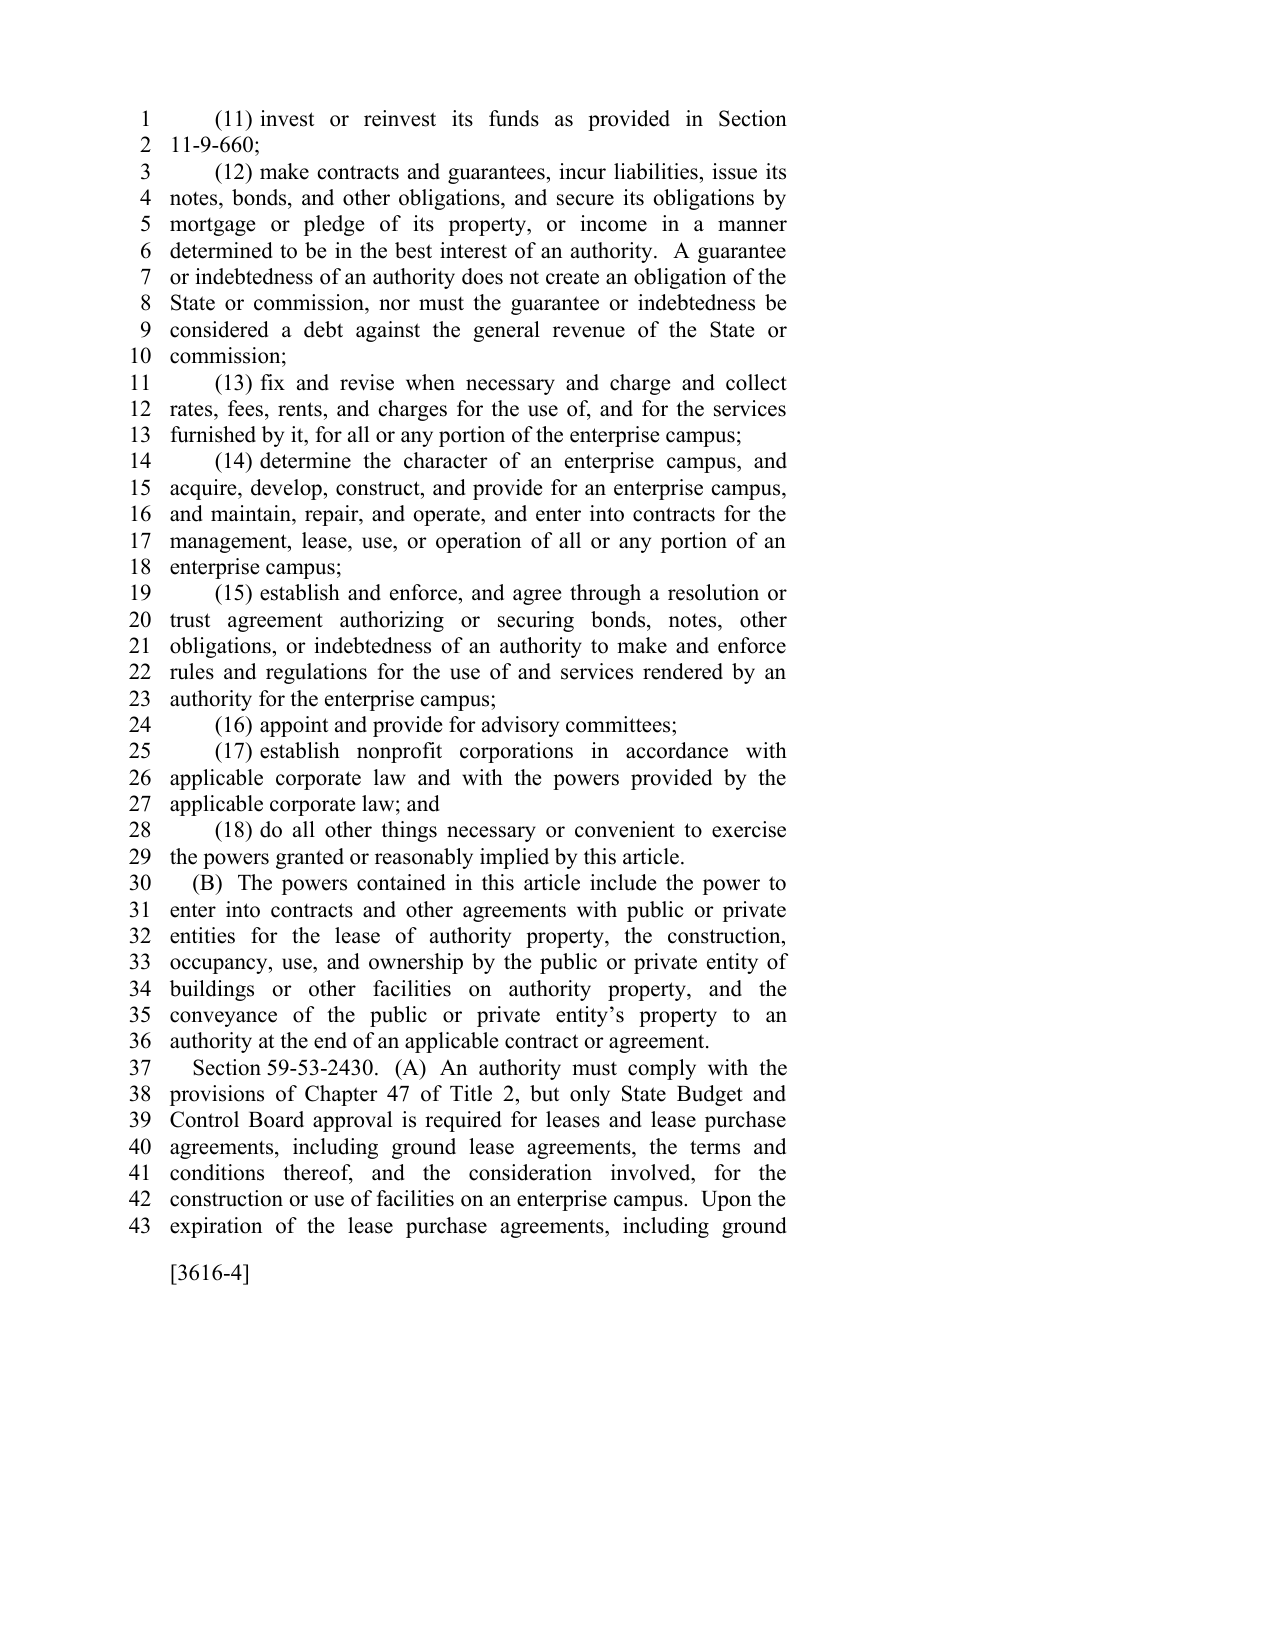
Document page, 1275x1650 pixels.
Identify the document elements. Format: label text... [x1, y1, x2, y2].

text (15) establish and enforce, and agree through a resolution or trust agreement authorizing or securing bonds, notes, other obligations, or indebtedness of an authority to make and enforce rules and regulations for the use of and services rendered by an authority for the enterprise campus; [169, 579, 787, 711]
text (B) The powers contained in this article include the power to enter into contracts and other agreements with public or private entities for the lease of authority property, the construction, occupancy, use, and ownership by the public or private entity of buildings or other facilities on authority property, and the conveyance of the public or private entity’s property to an authority at the end of an applicable contract or agreement. [169, 869, 787, 1054]
text (14) determine the character of an enterprise campus, and acquire, develop, construct, and provide for an enterprise campus, and maintain, repair, and operate, and enter into contracts for the management, lease, use, or operation of all or any portion of an enterprise campus; [169, 448, 787, 579]
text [169, 1054, 787, 1238]
text (11) invest or reinvest its funds as provided in Section 11-9-660; [169, 105, 787, 158]
text (13) fix and revise when necessary and charge and collect rates, fees, rents, and charges for the use of, and for the services furnished by it, for all or any portion of the enterprise campus; [169, 368, 787, 448]
text (18) do all other things necessary or convenient to exercise the powers granted or reasonably implied by this article. [169, 817, 787, 869]
text (16) appoint and provide for advisory committees; [169, 711, 787, 737]
text (12) make contracts and guarantees, incur liabilities, issue its notes, bonds, and other obligations, and secure its obligations by mortgage or pledge of its property, or income in a manner determined to be in the best interest of an authority. A guarantee or indebtedness of an authority does not create an obligation of the State or commission, nor must the guarantee or indebtedness be considered a debt against the general revenue of the State or commission; [169, 158, 787, 368]
text (17) establish nonprofit corporations in accordance with applicable corporate law and with the powers provided by the applicable corporate law; and [169, 737, 787, 817]
